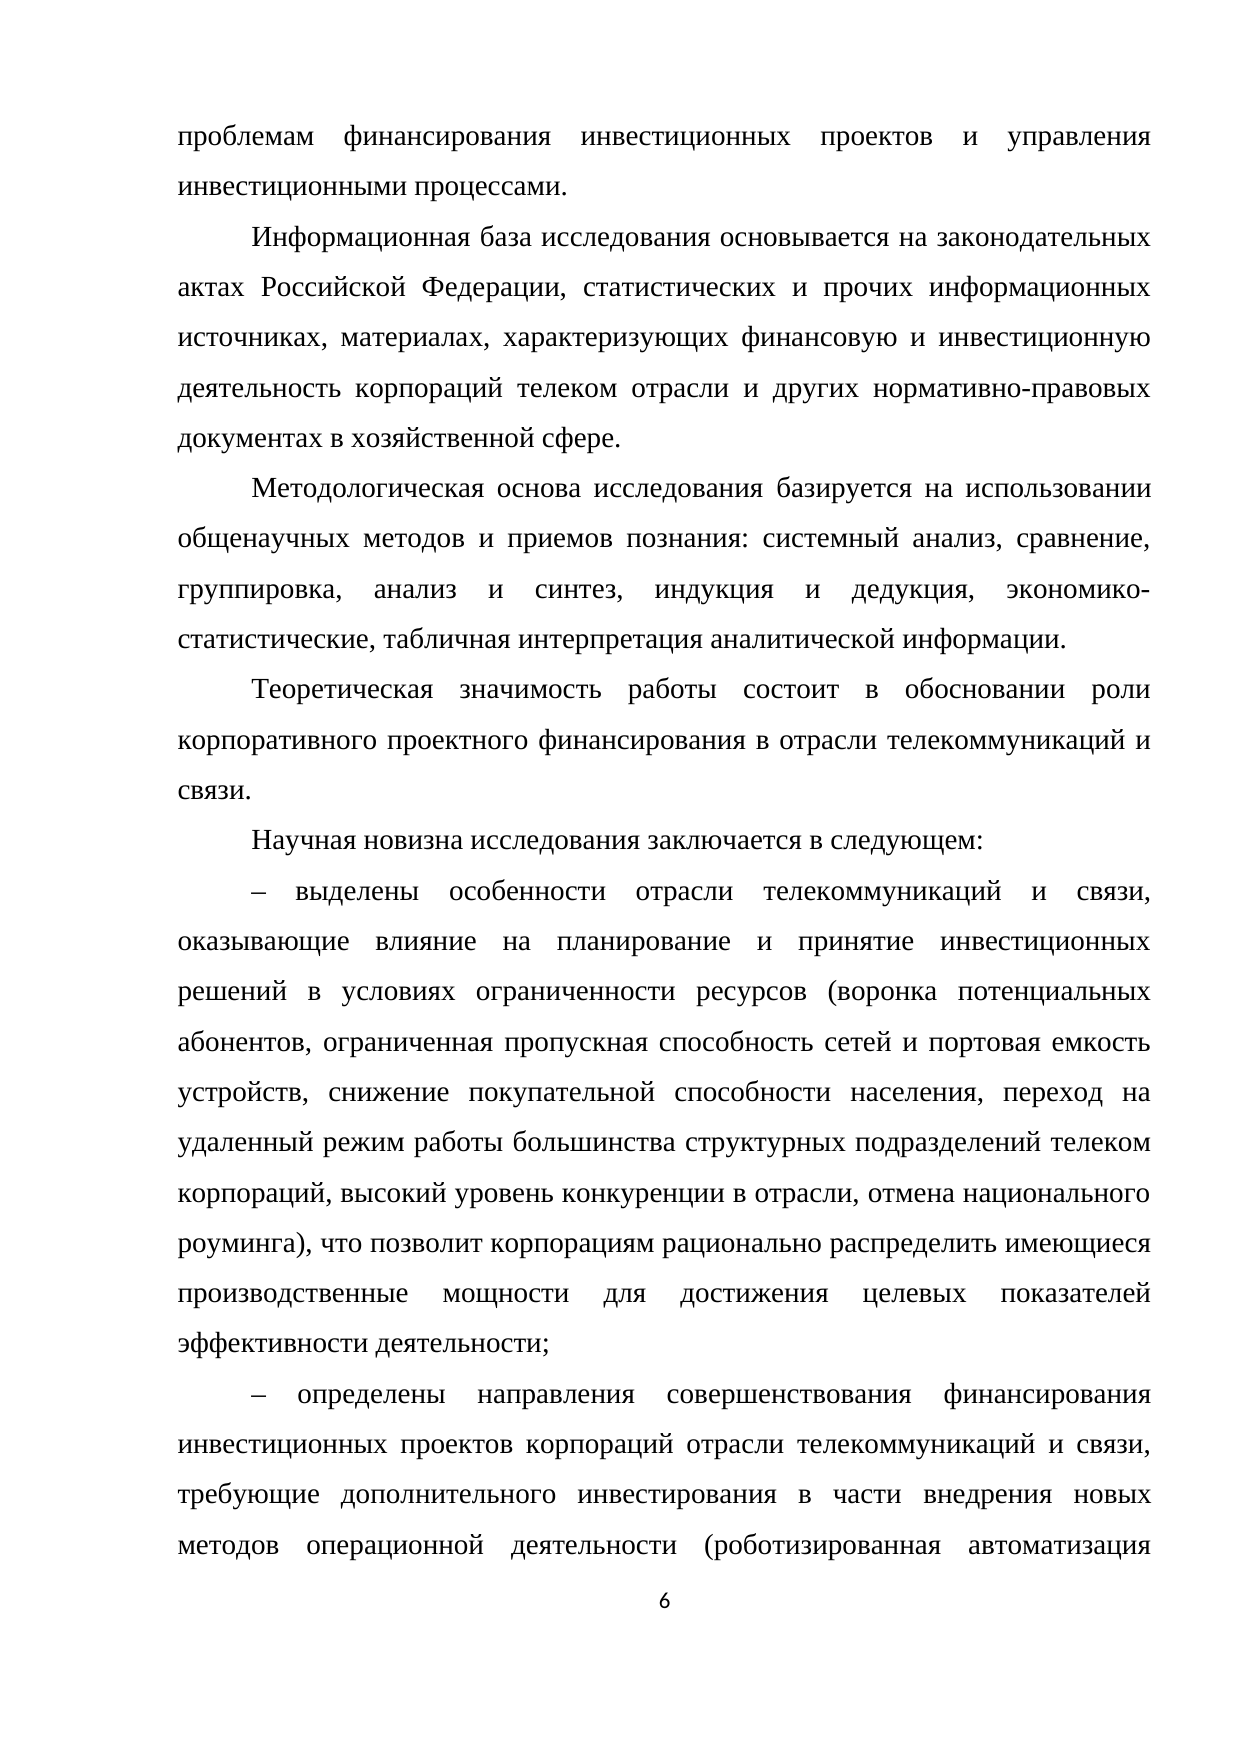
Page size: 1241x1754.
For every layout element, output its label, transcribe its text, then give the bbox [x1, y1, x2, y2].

text – выделены особенности отрасли телекоммуникаций и связи, оказывающие влияние на планирование и принятие инвестиционных решений в условиях ограниченности ресурсов (воронка потенциальных абонентов, ограниченная пропускная способность сетей и портовая емкость устройств, снижение покупательной способности населения, переход на удаленный режим работы большинства структурных подразделений телеком корпораций, высокий уровень конкуренции в отрасли, отмена национального роуминга), что позволит корпорациям рационально распределить имеющиеся производственные мощности для достижения целевых показателей эффективности деятельности; [177, 873, 1152, 1359]
text Методологическая основа исследования базируется на использовании общенаучных методов и приемов познания: системный анализ, сравнение, группировка, анализ и синтез, индукция и дедукция, экономико-статистические, табличная интерпретация аналитической информации. [177, 470, 1152, 655]
text Теоретическая значимость работы состоит в обосновании роли корпоративного проектного финансирования в отрасли телекоммуникаций и связи. [177, 672, 1152, 806]
text Информационная база исследования основывается на законодательных актах Российской Федерации, статистических и прочих информационных источниках, материалах, характеризующих финансовую и инвестиционную деятельность корпораций телеком отрасли и других нормативно-правовых документах в хозяйственной сфере. [177, 219, 1152, 453]
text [177, 1376, 1152, 1560]
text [177, 118, 1152, 202]
text Научная новизна исследования заключается в следующем: [177, 822, 1152, 856]
